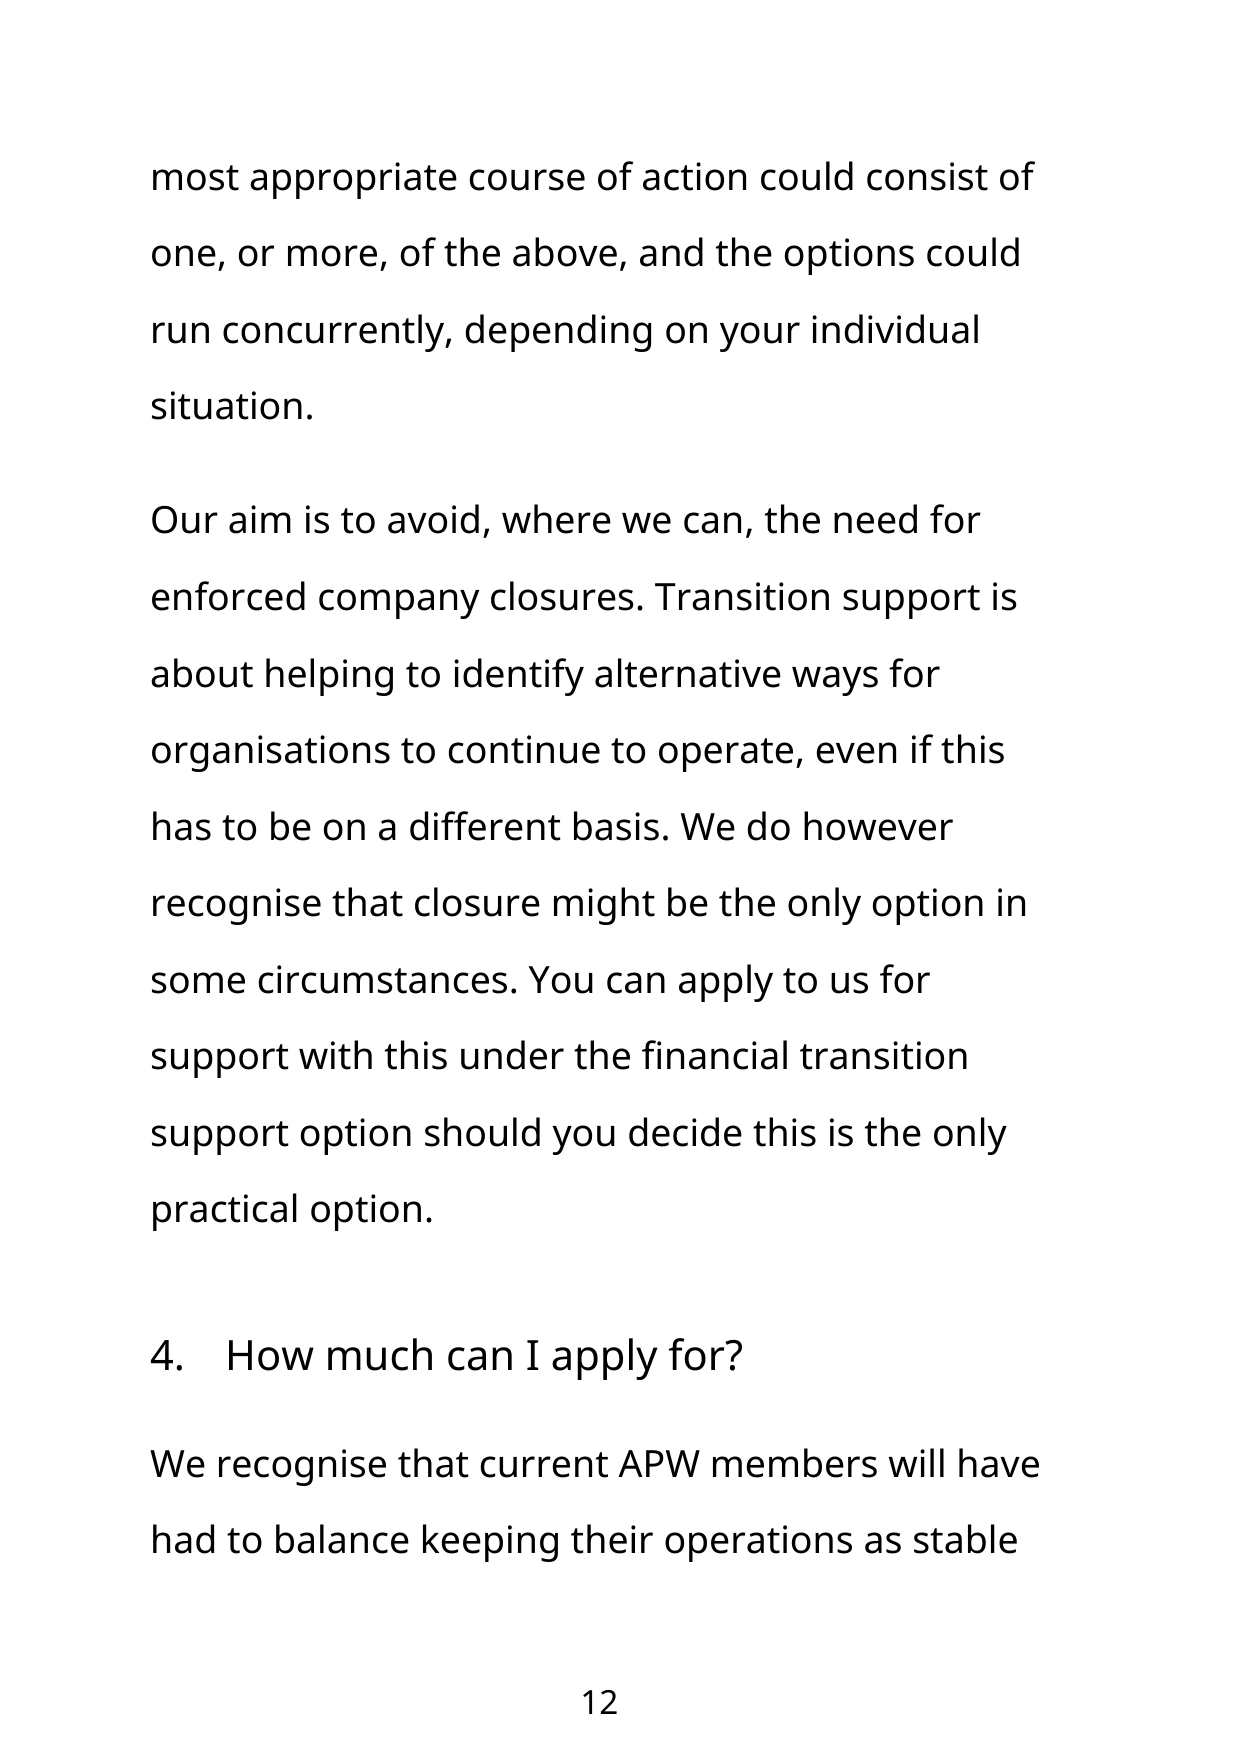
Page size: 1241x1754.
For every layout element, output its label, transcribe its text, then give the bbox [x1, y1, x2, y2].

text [150, 1437, 1048, 1565]
text Our aim is to avoid, where we can, the need for enforced company closures. Transition support is about helping to identify alternative ways for organisations to continue to operate, even if this has to be on a different basis. We do however recognise that closure might be the only option in some circumstances. You can apply to us for support with this under the financial transition support option should you decide this is the only practical option. [150, 494, 1048, 1234]
subtitle 4. How much can I apply for? [150, 1326, 1048, 1383]
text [150, 150, 1048, 431]
